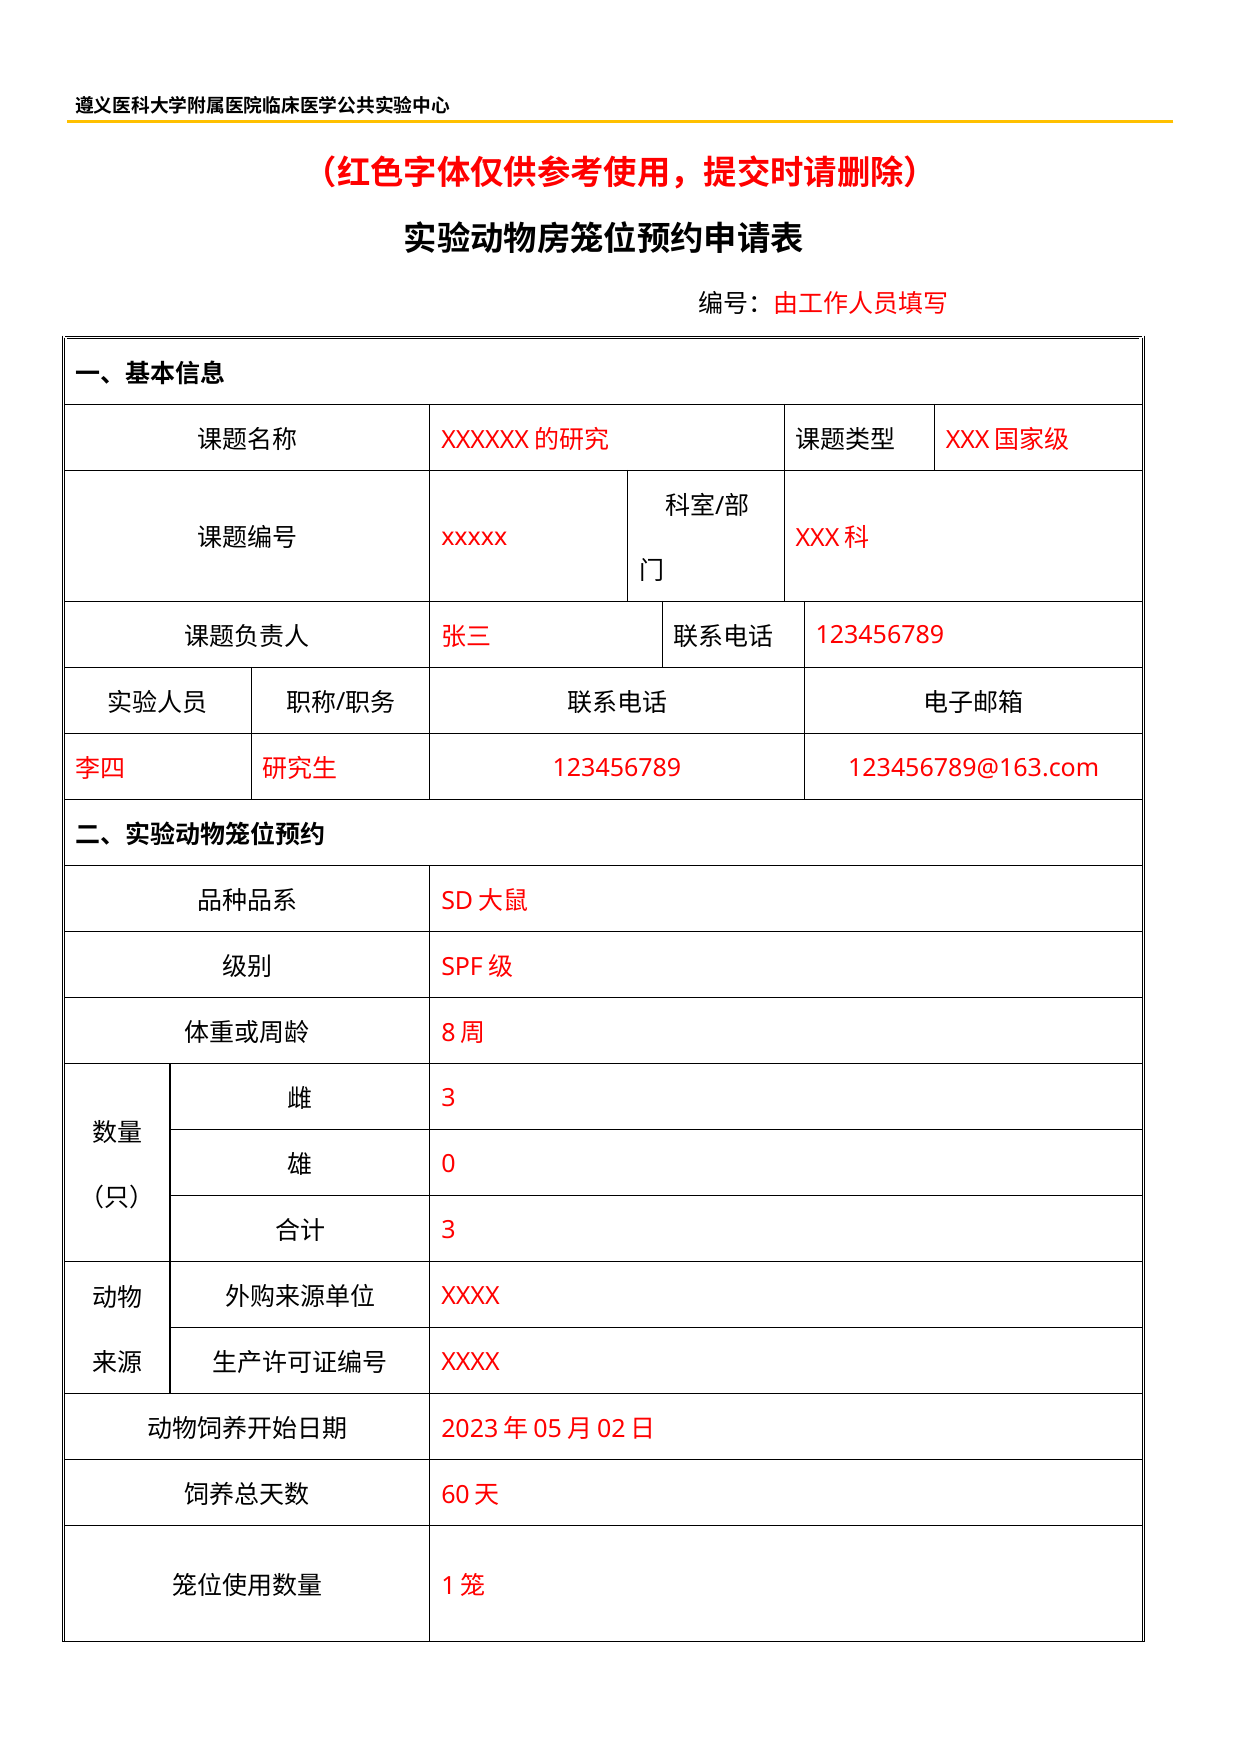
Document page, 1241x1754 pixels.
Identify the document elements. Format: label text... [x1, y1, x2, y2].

table_cell 张三 [430, 602, 662, 667]
table_cell 二、实验动物笼位预约 [65, 800, 1142, 865]
table_cell 一、基本信息 [64, 336, 1143, 404]
table_cell 李四 [65, 734, 251, 799]
table_cell 级别 [65, 932, 429, 997]
table_cell 动物 来源 [65, 1262, 169, 1393]
table_cell 课题编号 [65, 471, 429, 601]
table_cell XXXXXX的研究 [430, 405, 784, 470]
table_cell xxxxx [430, 471, 627, 601]
table_cell SD大鼠 [430, 866, 1142, 931]
table_cell 60天 [430, 1460, 1142, 1525]
table_cell XXX国家级 [935, 405, 1142, 470]
table_cell 课题类型 [785, 405, 934, 470]
table_cell 合计 [171, 1196, 429, 1261]
table_cell SPF级 [430, 932, 1142, 997]
table_cell 123456789 [430, 734, 804, 799]
table_cell 0 [430, 1130, 1142, 1195]
table_cell 品种品系 [65, 866, 429, 931]
table_cell 123456789@163.com [805, 734, 1142, 799]
table_cell 课题名称 [65, 405, 429, 470]
table_cell 饲养总天数 [65, 1460, 429, 1525]
table_cell 电子邮箱 [805, 668, 1142, 733]
table_cell 研究生 [252, 734, 429, 799]
table_cell 体重或周龄 [65, 998, 429, 1063]
table_cell 外购来源单位 [171, 1262, 429, 1327]
table_cell 科室/部门 [628, 471, 784, 601]
table_cell 雌 [171, 1064, 429, 1129]
table_cell 联系电话 [430, 668, 804, 733]
table_cell 8周 [430, 998, 1142, 1063]
table_cell 动物饲养开始日期 [65, 1394, 429, 1459]
table_cell XXX科 [785, 471, 1142, 601]
table_cell XXXX [430, 1262, 1142, 1327]
table_cell 123456789 [805, 602, 1142, 667]
table_cell 联系电话 [663, 602, 804, 667]
text （红色字体仅供参考使用，提交时请删除） [75, 137, 1165, 202]
table_cell 职称/职务 [252, 668, 429, 733]
table_cell 3 [430, 1196, 1142, 1261]
table_cell 雄 [171, 1130, 429, 1195]
table_cell 实验人员 [65, 668, 251, 733]
table_cell 3 [430, 1064, 1142, 1129]
table_header 实验动物房笼位预约申请表 编号：由工作人员填写 [64, 202, 1143, 336]
table_cell 笼位使用数量 [65, 1526, 429, 1641]
table_cell 数量 （只） [65, 1064, 169, 1261]
table_cell 1笼 [430, 1526, 1142, 1641]
table_cell 生产许可证编号 [171, 1328, 429, 1393]
table_cell XXXX [430, 1328, 1142, 1393]
table_cell 2023年05月02日 [430, 1394, 1142, 1459]
table_cell 课题负责人 [65, 602, 429, 667]
